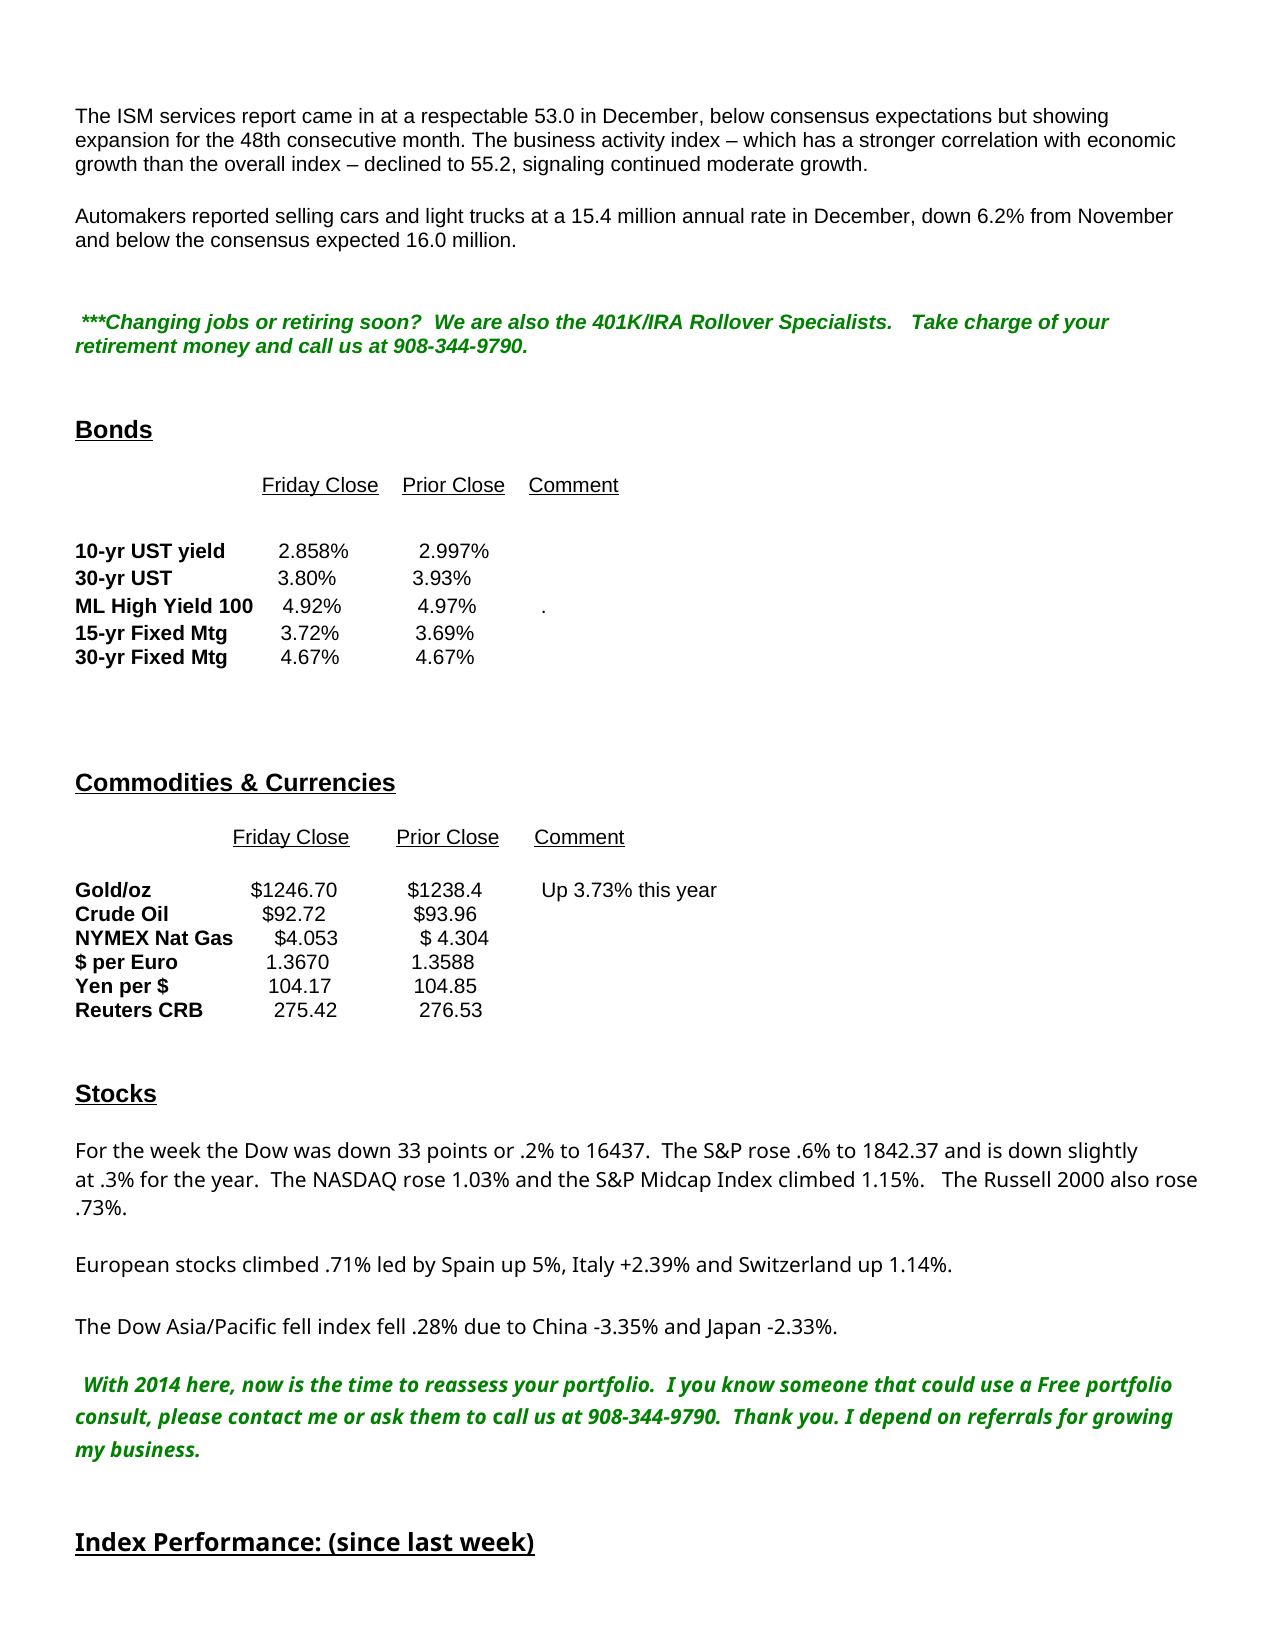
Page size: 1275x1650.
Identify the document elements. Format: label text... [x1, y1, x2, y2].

text Commodities & Currencies [75, 767, 1200, 796]
text European stocks climbed .71% led by Spain up 5%, Italy +2.39% and Switzerland up 1.14%. [75, 1250, 1200, 1279]
text Yen per $ 104.17 104.85 [75, 973, 1200, 997]
text 15-yr Fixed Mtg 3.72% 3.69% [75, 621, 1200, 645]
text Index Performance: (since last week) [75, 1525, 1200, 1559]
text Stocks [75, 1079, 1200, 1108]
text 10-yr UST yield 2.858% 2.997% [75, 539, 1200, 563]
text Automakers reported selling cars and light trucks at a 15.4 million annual rate in December, down 6.2% from November and below the consensus expected 16.0 million. [75, 204, 1200, 252]
text Crude Oil $92.72 $93.96 [75, 902, 1200, 926]
text NYMEX Nat Gas $4.053 $ 4.304 [75, 926, 1200, 949]
text With 2014 here, now is the time to reassess your portfolio. I you know someone that could use a Free portfolio consult, please contact me or ask them to call us at 908-344-9790. Thank you. I depend on referrals for growing my business. [75, 1364, 1200, 1463]
text Gold/oz $1246.70 $1238.4 Up 3.73% this year [75, 878, 1200, 902]
text Friday Close Prior Close Comment [75, 825, 1200, 849]
text Reuters CRB 275.42 276.53 [75, 997, 1200, 1021]
text ML High Yield 100 4.92% 4.97% . [75, 594, 1200, 618]
text 30-yr UST 3.80% 3.93% [75, 566, 1200, 590]
text Bonds [75, 415, 1200, 444]
text 30-yr Fixed Mtg 4.67% 4.67% [75, 645, 1200, 669]
text The ISM services report came in at a respectable 53.0 in December, below consensus expectations but showing expansion for the 48th consecutive month. The business activity index – which has a stronger correlation with economic growth than the overall index – declined to 55.2, signaling continued moderate growth. [75, 104, 1200, 176]
text For the week the Dow was down 33 points or .2% to 16437. The S&P rose .6% to 1842.37 and is down slightly at .3% for the year. The NASDAQ rose 1.03% and the S&P Midcap Index climbed 1.15%. The Russell 2000 also rose .73%. [75, 1136, 1200, 1222]
text Friday Close Prior Close Comment [75, 473, 1200, 497]
text ***Changing jobs or retiring soon? We are also the 401K/IRA Rollover Specialists. Take charge of your retirement money and call us at 908-344-9790. [75, 310, 1200, 358]
text The Dow Asia/Pacific fell index fell .28% due to China -3.35% and Japan -2.33%. [75, 1312, 1200, 1341]
text $ per Euro 1.3670 1.3588 [75, 949, 1200, 973]
